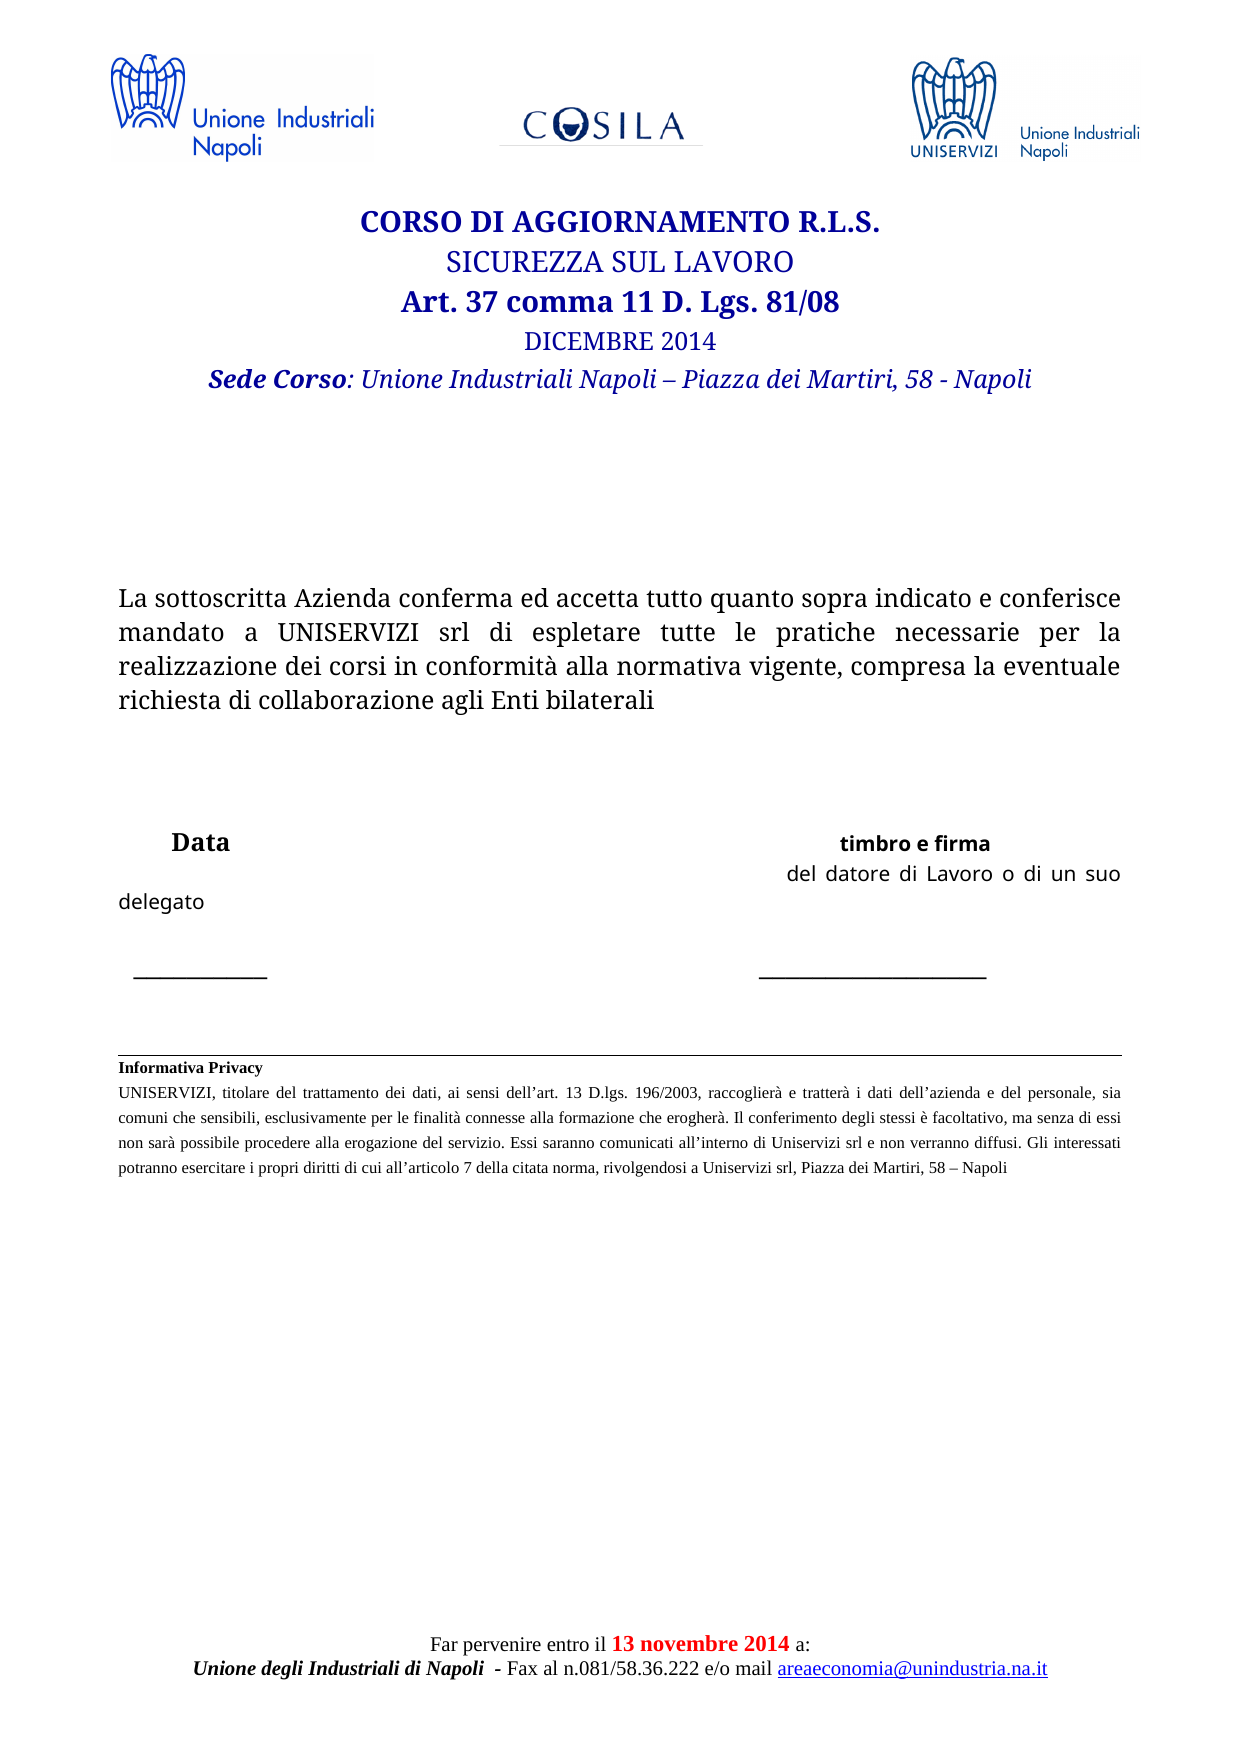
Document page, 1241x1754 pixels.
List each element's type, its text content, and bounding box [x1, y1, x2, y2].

text del datore di Lavoro o di un suo delegato [118, 859, 1122, 916]
picture [110, 54, 374, 162]
text La sottoscritta Azienda conferma ed accetta tutto quanto sopra indicato e conferisce mandato a UNISERVIZI srl di espletare tutte le pratiche necessarie per la realizzazione dei corsi in conformità alla normativa vigente, compresa la eventuale richiesta di collaborazione agli Enti bilaterali [118, 580, 1122, 717]
text Data timbro e firma [118, 825, 1122, 859]
picture [499, 102, 712, 146]
text UNISERVIZI, titolare del trattamento dei dati, ai sensi dell’art. 13 D.lgs. 196/2003, raccoglierà e tratterà i dati dell’azienda e del personale, sia comuni che sensibili, esclusivamente per le finalità connesse alla formazione che erogherà. Il conferimento degli stessi è facoltativo, ma senza di essi non sarà possibile procedere alla erogazione del servizio. Essi saranno comunicati all’interno di Uniservizi srl e non verranno diffusi. Gli interessati potranno esercitare i propri diritti di cui all’articolo 7 della citata norma, rivolgendosi a Uniservizi srl, Piazza dei Martiri, 58 – Napoli [118, 1077, 1122, 1177]
text Informativa Privacy [118, 1056, 1122, 1077]
text __________ _________________ [118, 944, 1122, 984]
picture [909, 55, 1141, 162]
